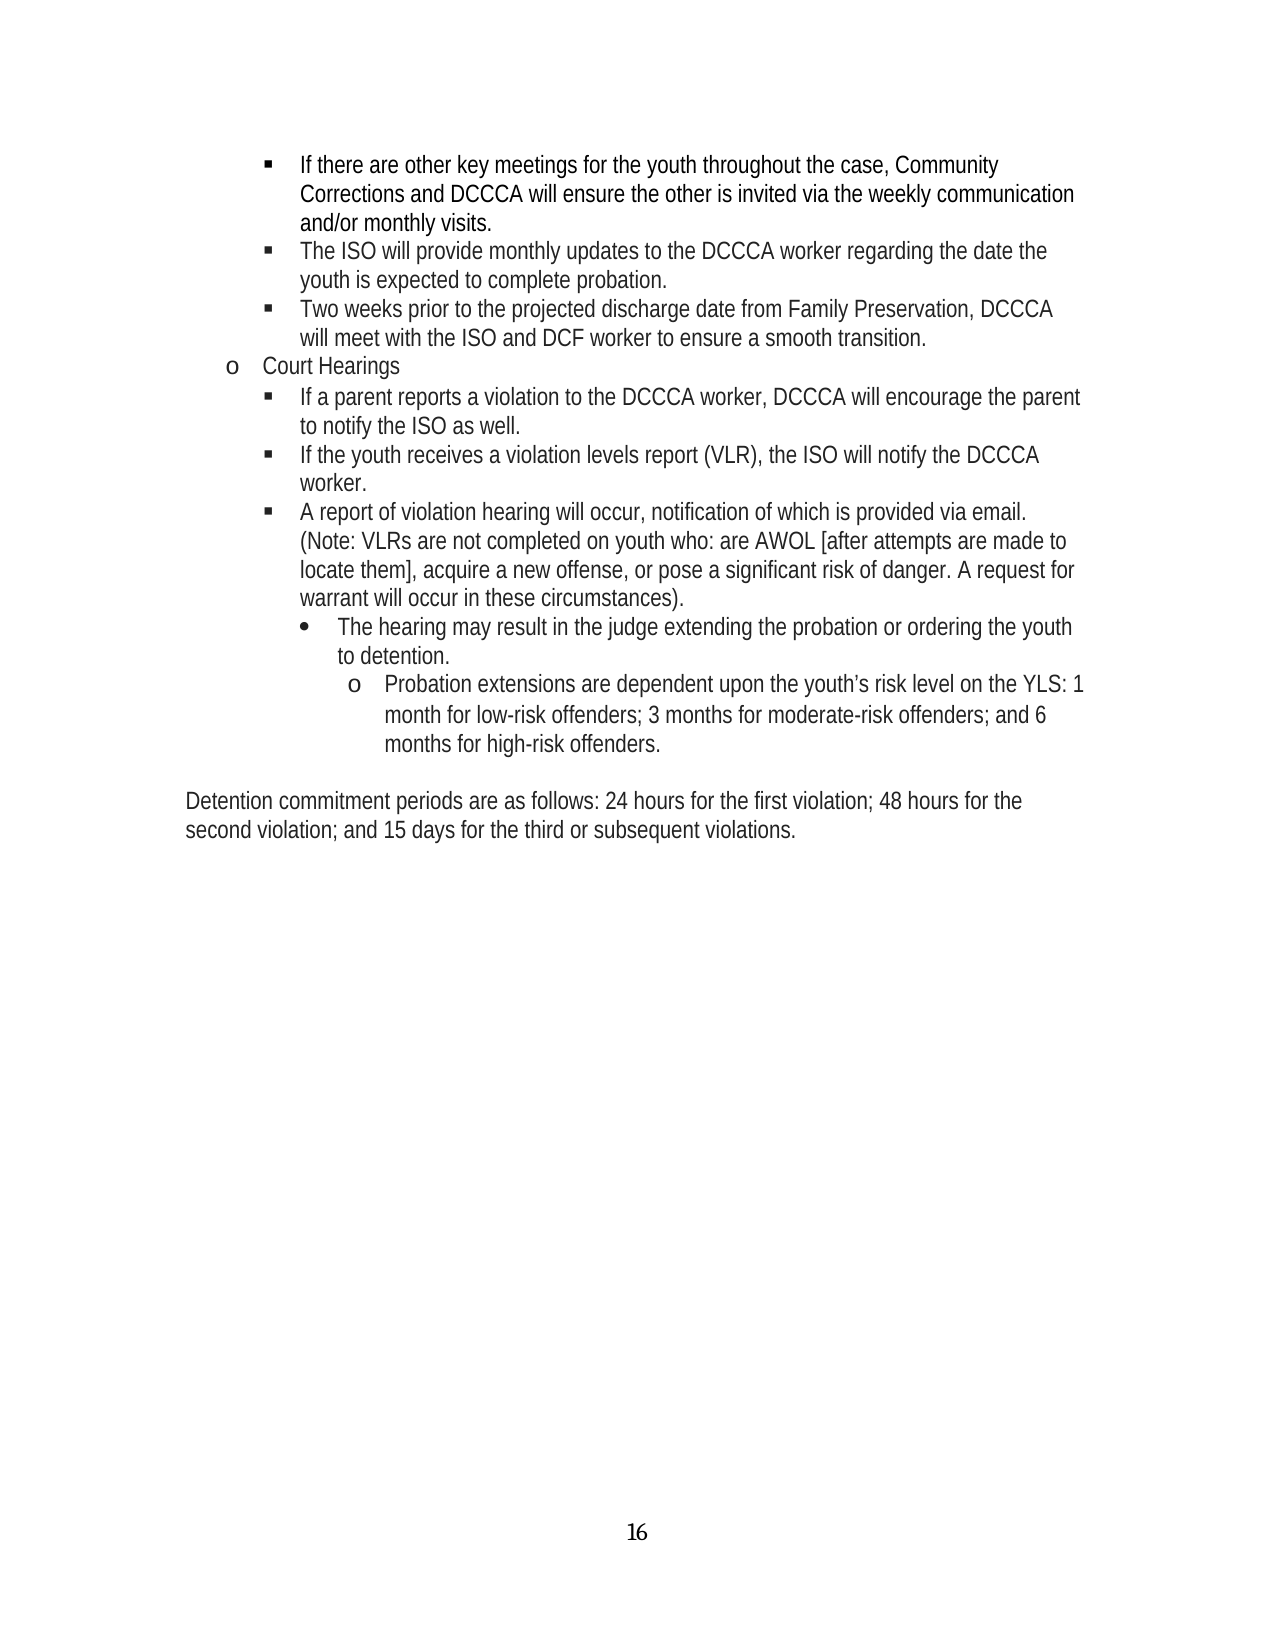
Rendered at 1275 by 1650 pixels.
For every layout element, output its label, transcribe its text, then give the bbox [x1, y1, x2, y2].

list A report of violation hearing will occur, notification of which is provided via email. (Note: VLRs are not completed on youth who: are AWOL [after attempts are made to locate them], acquire a new offense, or pose a significant risk of danger. A request for warrant will occur in these circumstances). [262, 497, 1087, 612]
list The hearing may result in the judge extending the probation or ordering the youth to detention. [300, 612, 1087, 669]
list If the youth receives a violation levels report (VLR), the ISO will notify the DCCCA worker. [262, 439, 1087, 497]
list If there are other key meetings for the youth throughout the case, Community Corrections and DCCCA will ensure the other is invited via the weekly communication and/or monthly visits. [262, 150, 1087, 236]
list Court Hearings [225, 351, 1087, 382]
list If a parent reports a violation to the DCCCA worker, DCCCA will encourage the parent to notify the ISO as well. [262, 382, 1087, 439]
text Detention commitment periods are as follows: 24 hours for the first violation; 48 hours for the second violation; and 15 days for the third or subsequent violations. [185, 786, 1089, 843]
list Probation extensions are dependent upon the youth’s risk level on the YLS: 1 month for low-risk offenders; 3 months for moderate-risk offenders; and 6 months for high-risk offenders. [347, 669, 1087, 758]
list The ISO will provide monthly updates to the DCCCA worker regarding the date the youth is expected to complete probation. [262, 236, 1087, 294]
list Two weeks prior to the projected discharge date from Family Preservation, DCCCA will meet with the ISO and DCF worker to ensure a smooth transition. [262, 294, 1087, 351]
